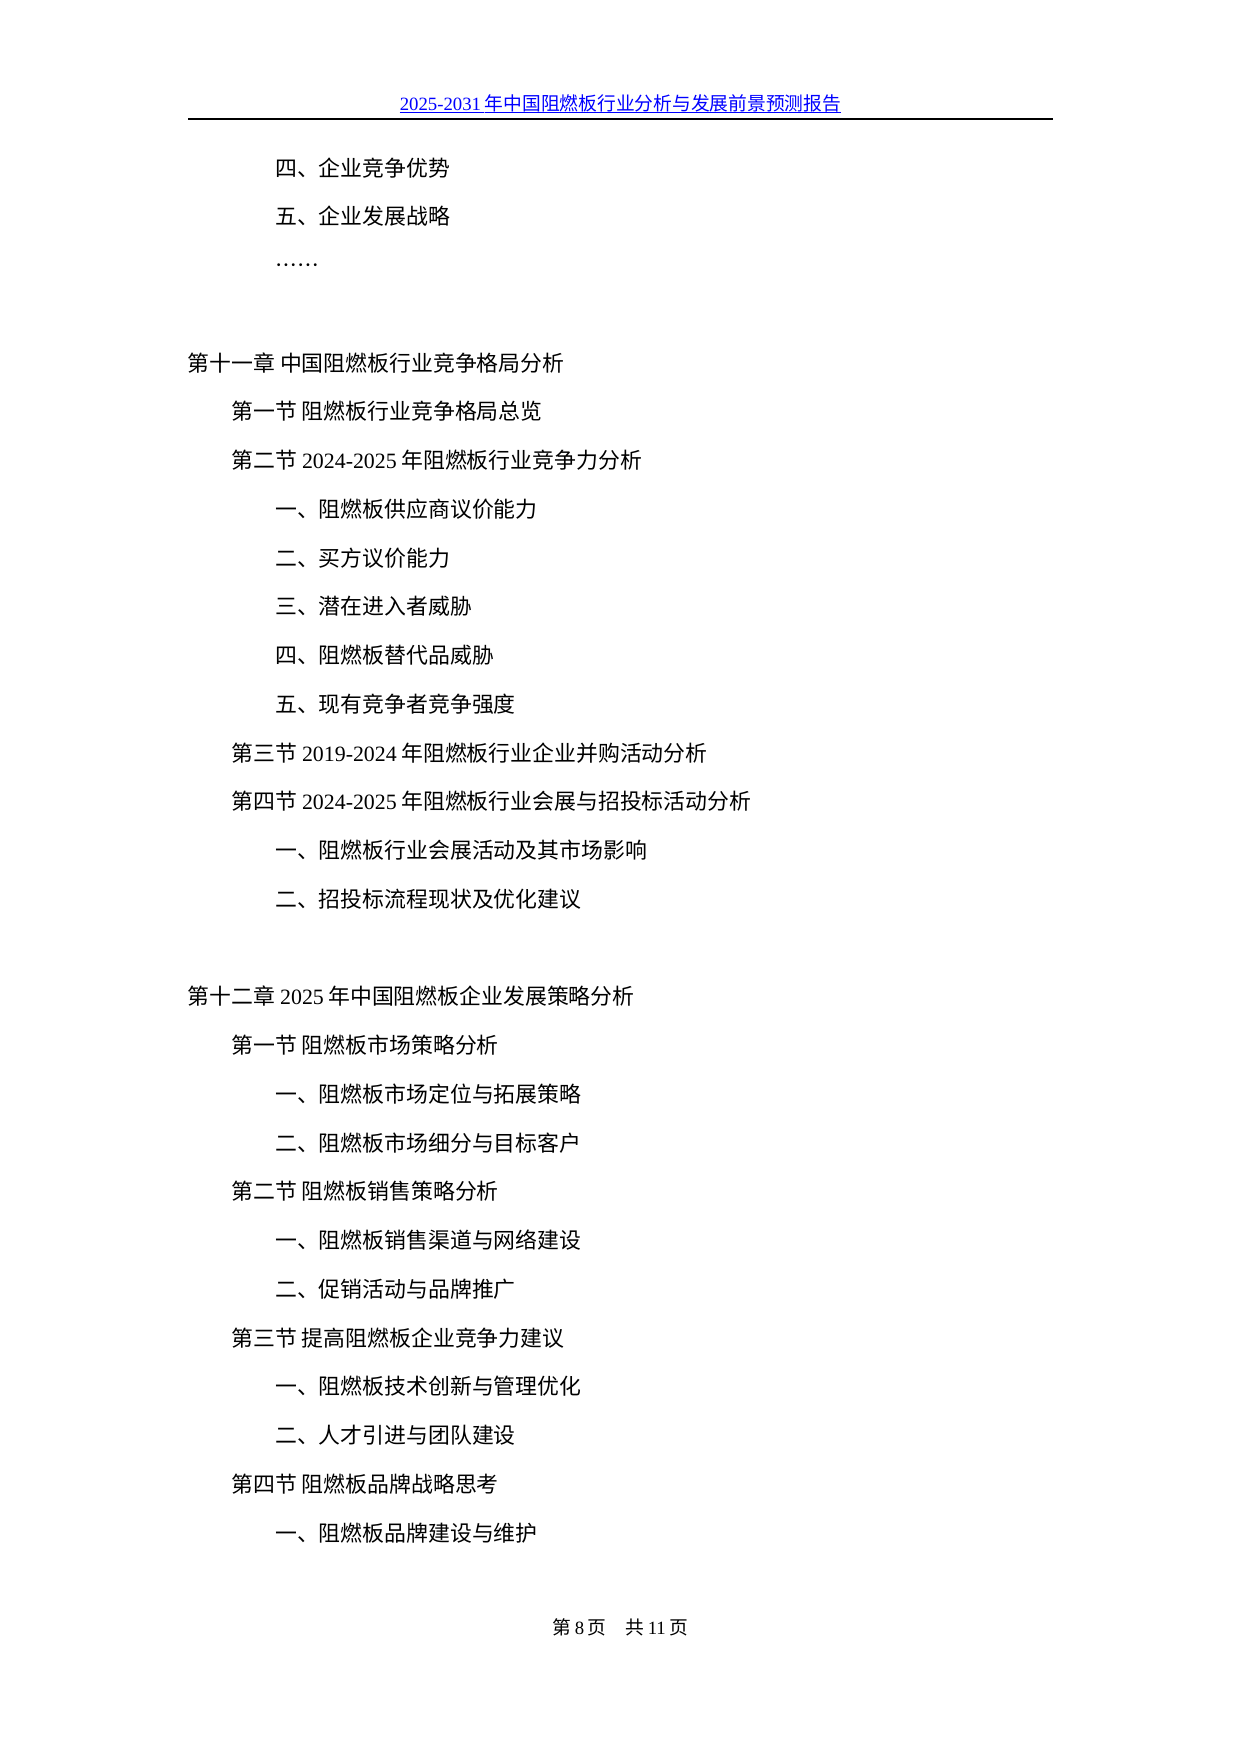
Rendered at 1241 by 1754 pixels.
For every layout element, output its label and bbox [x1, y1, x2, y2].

text [187, 150, 1053, 1548]
